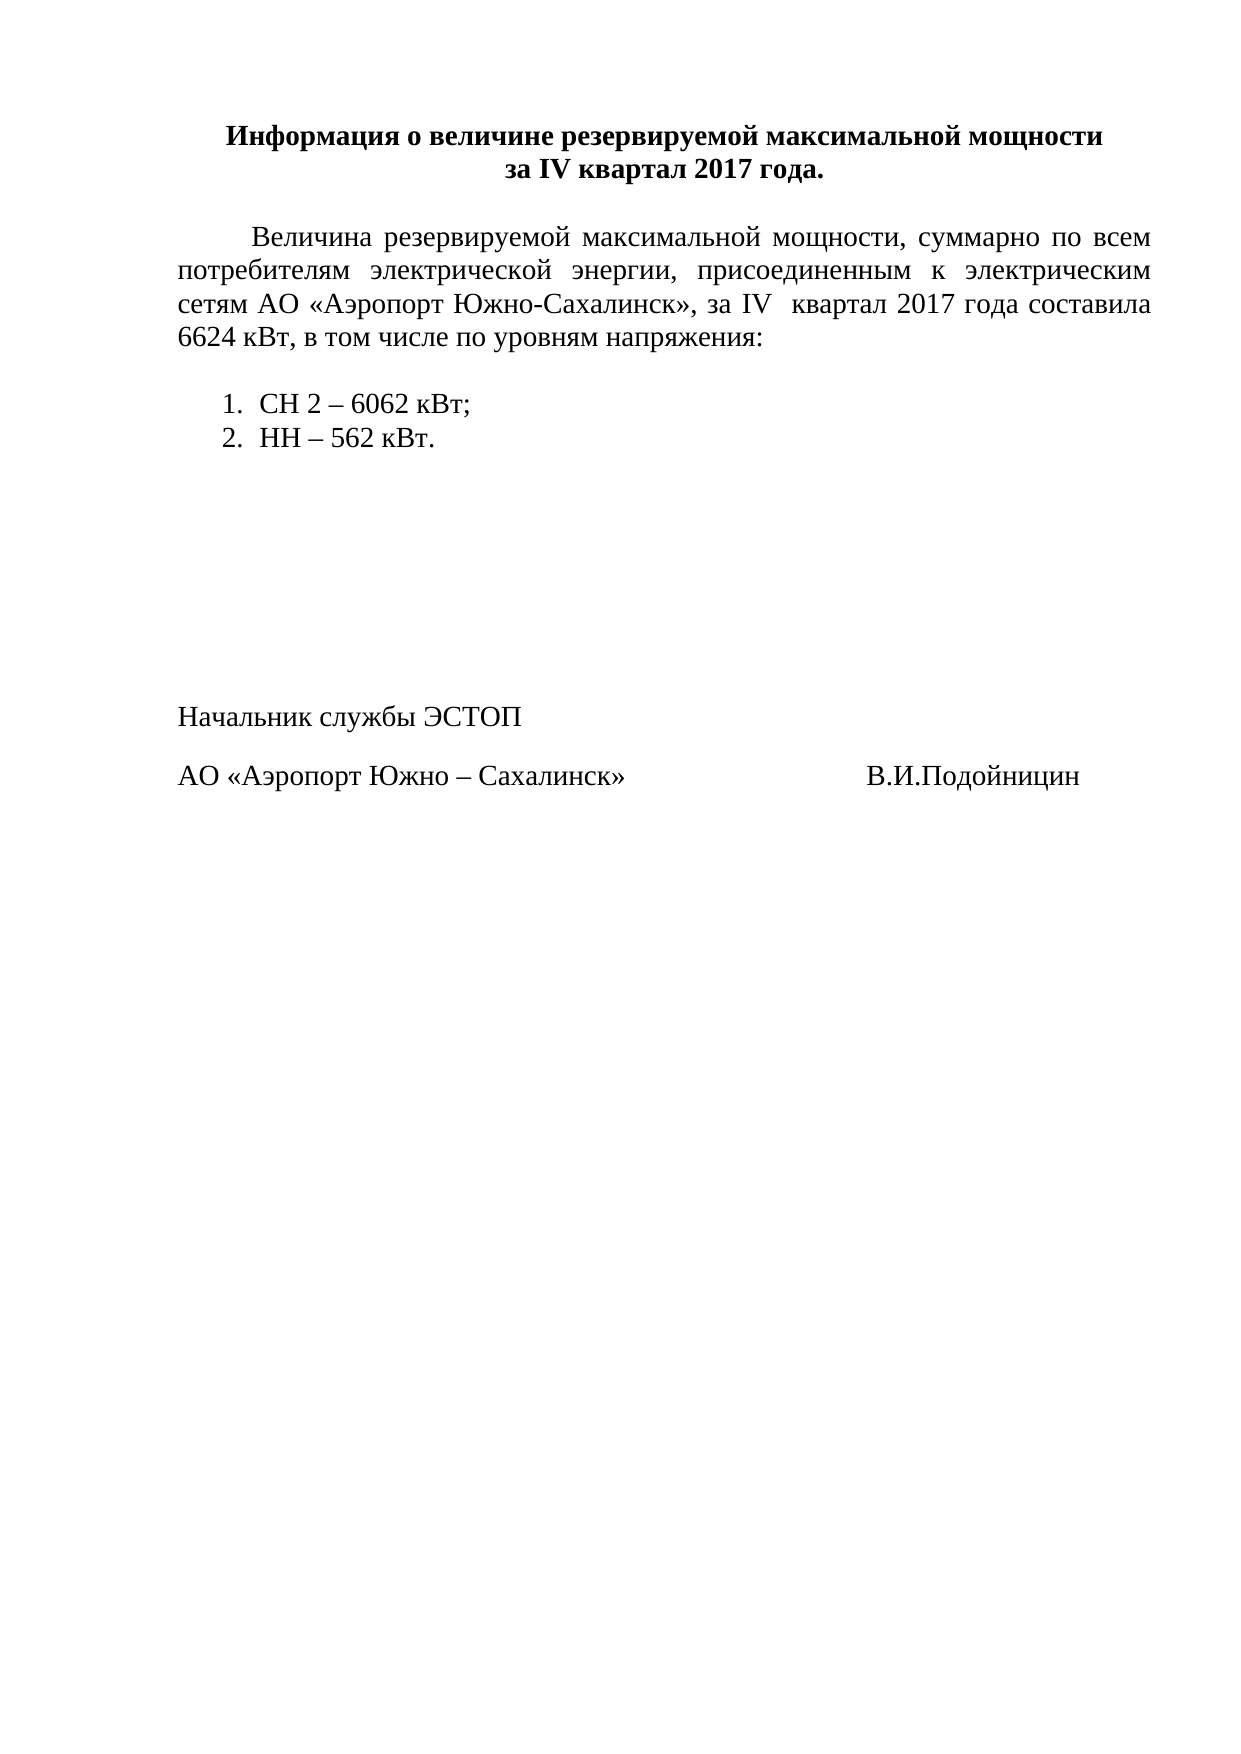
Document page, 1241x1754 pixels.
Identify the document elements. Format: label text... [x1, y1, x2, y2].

text Величина резервируемой максимальной мощности, суммарно по всем потребителям электрической энергии, присоединенным к электрическим сетям АО «Аэропорт Южно-Сахалинск», за IV квартал 2017 года составила 6624 кВт, в том числе по уровням напряжения: [177, 219, 1152, 353]
list СН 2 – 6062 кВт; [222, 386, 1152, 420]
text за IV квартал 2017 года. [177, 152, 1152, 185]
text Информация о величине резервируемой максимальной мощности [177, 118, 1152, 152]
text АО «Аэропорт Южно – Сахалинск» В.И.Подойницин [177, 758, 1152, 792]
text Начальник службы ЭСТОП [177, 699, 1152, 733]
list НН – 562 кВт. [222, 420, 1152, 453]
